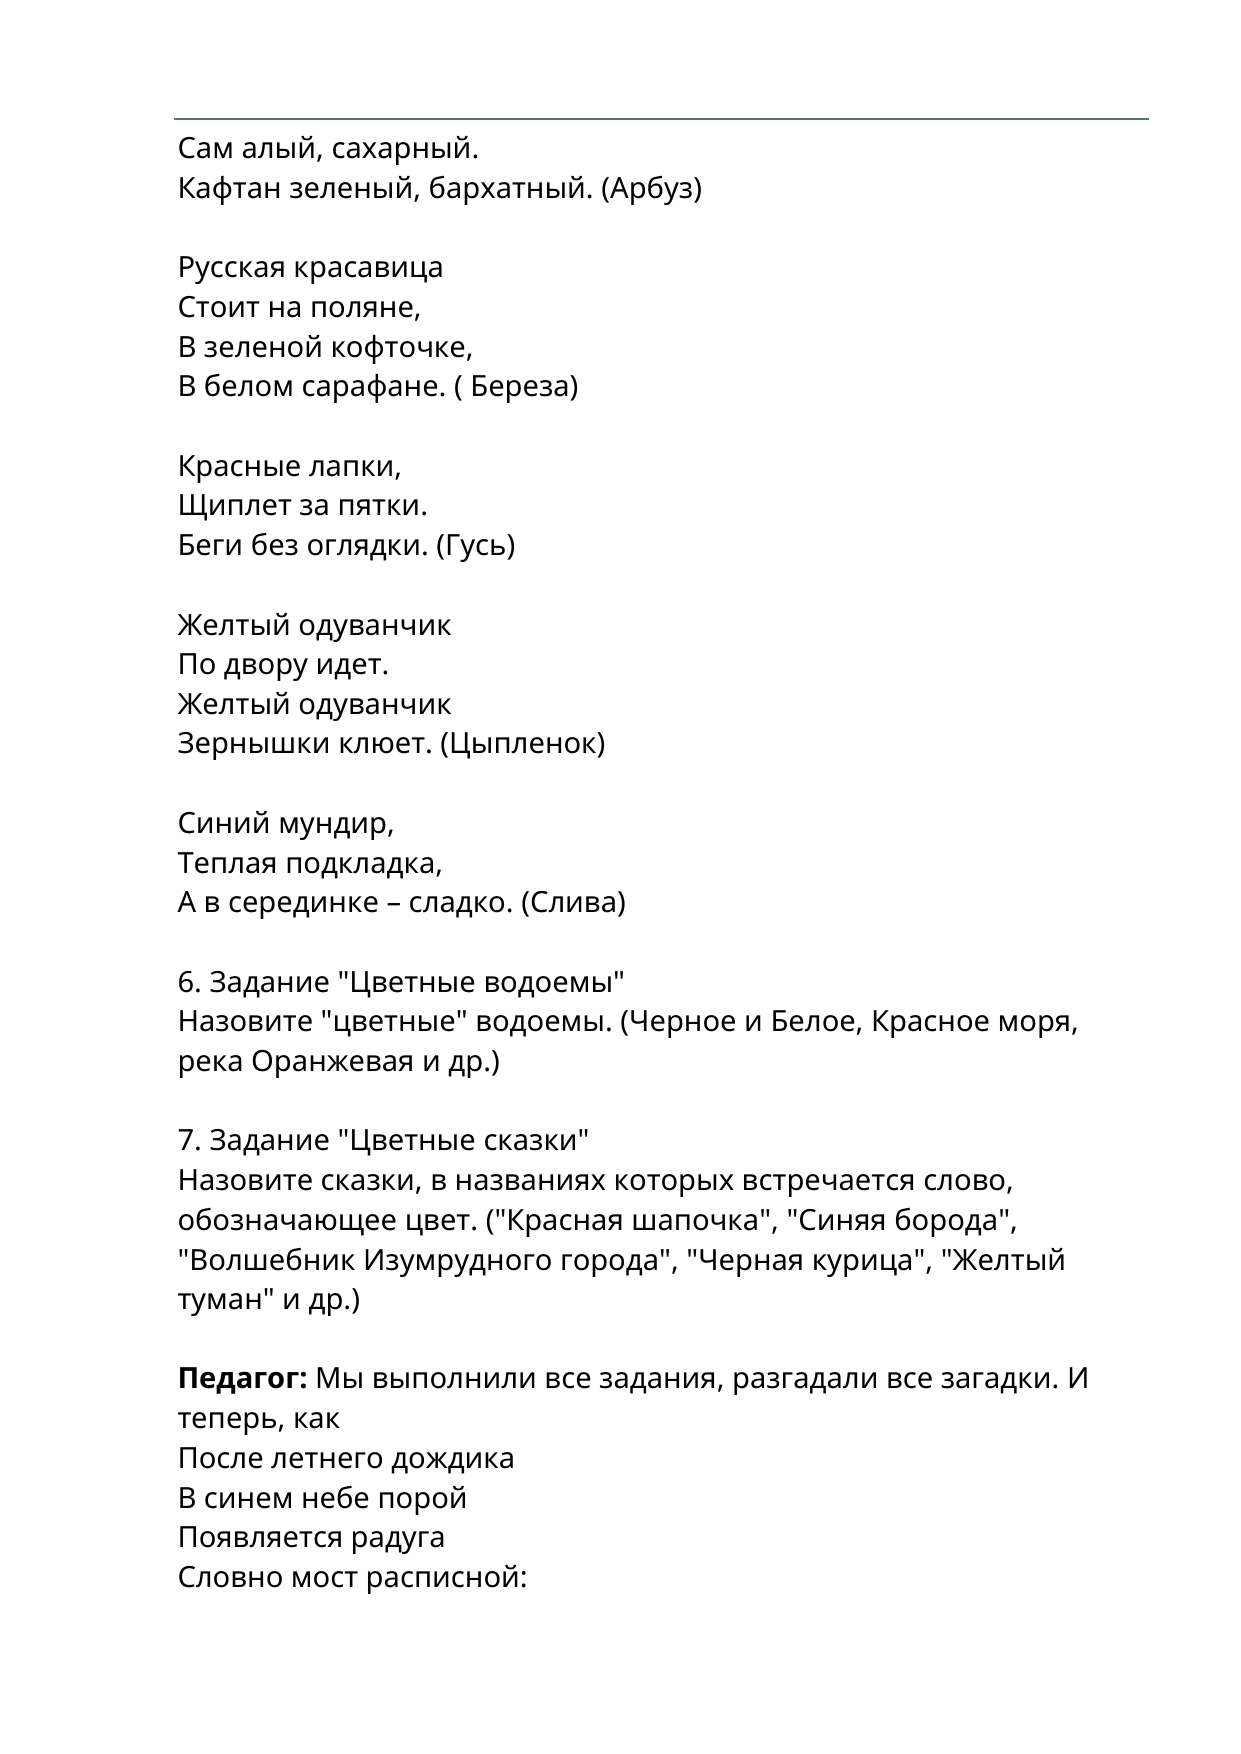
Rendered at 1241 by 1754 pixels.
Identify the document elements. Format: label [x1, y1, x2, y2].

table_header [174, 120, 1148, 1604]
